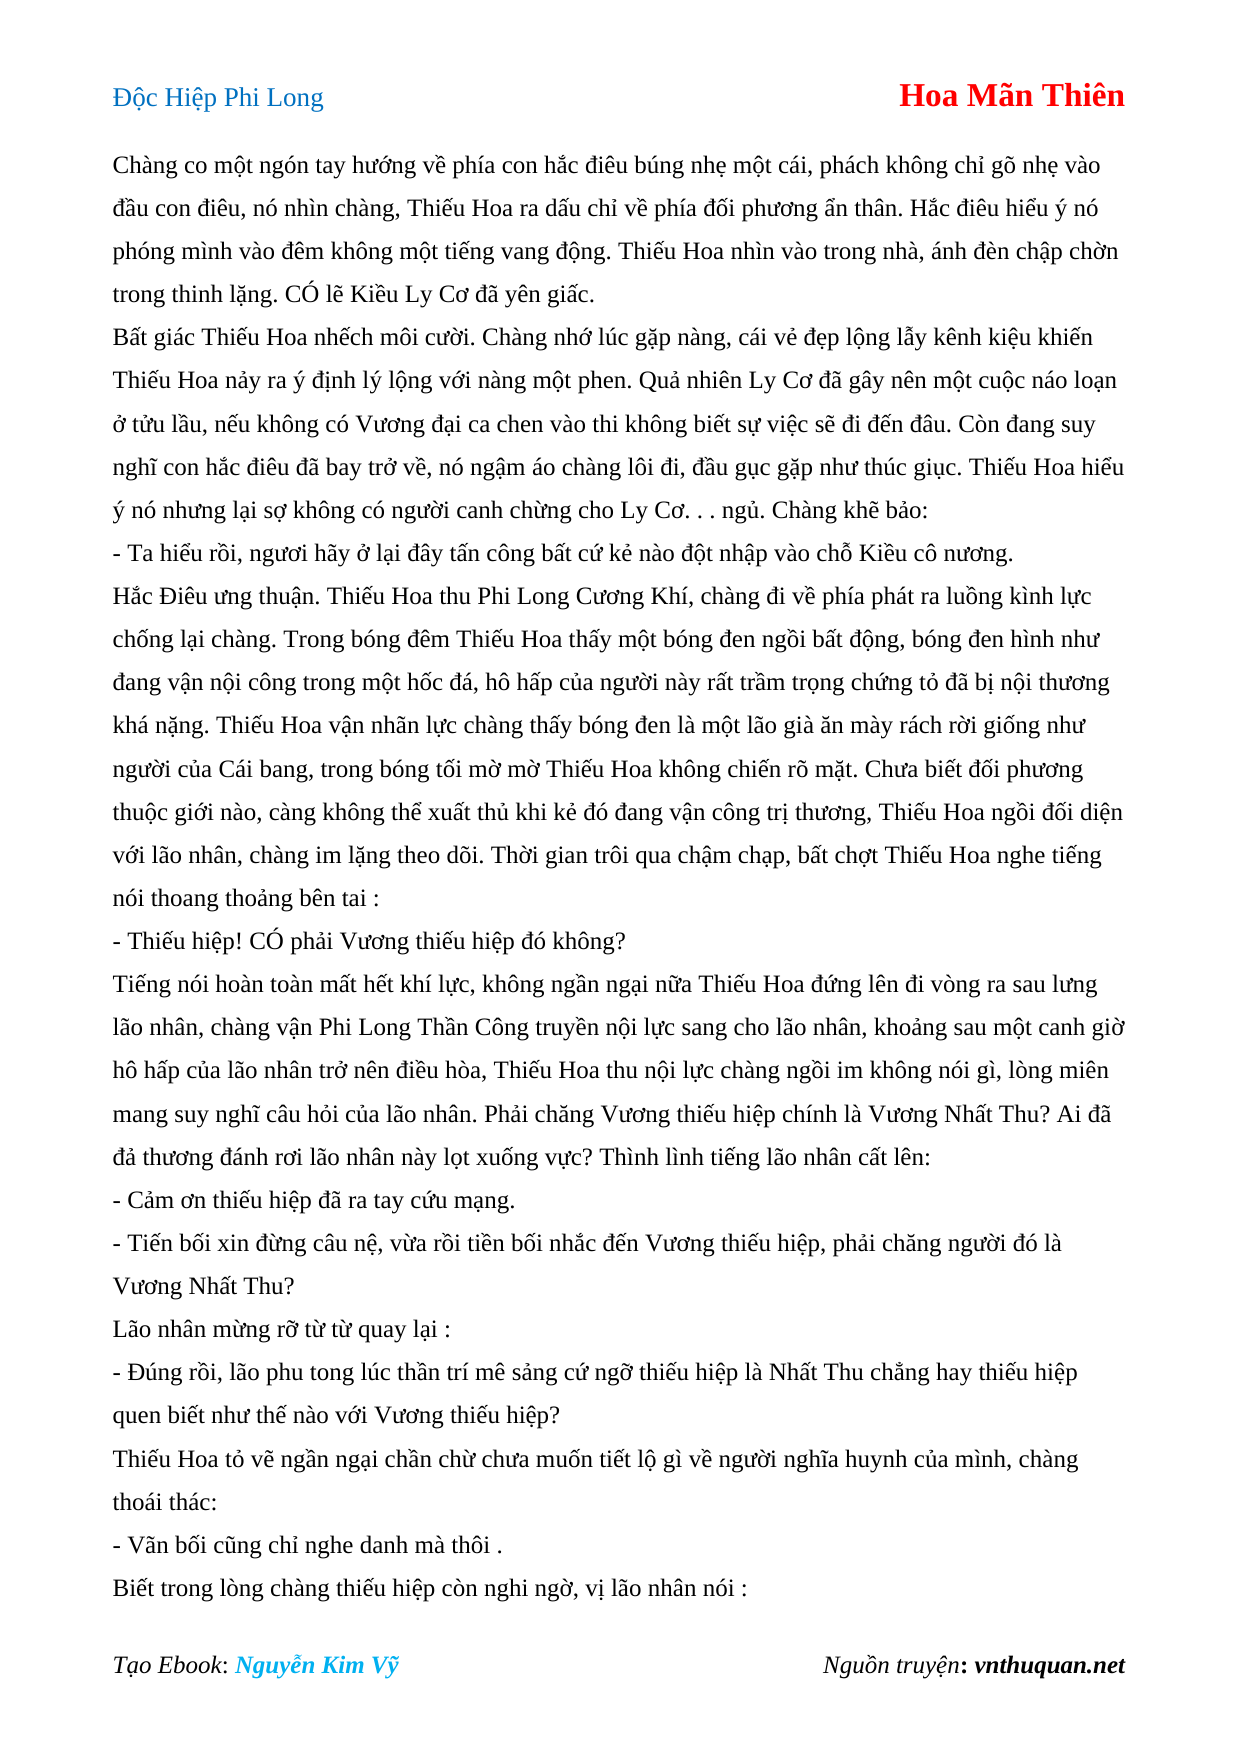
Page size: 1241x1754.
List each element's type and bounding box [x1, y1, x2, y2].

text [112, 150, 1128, 1602]
